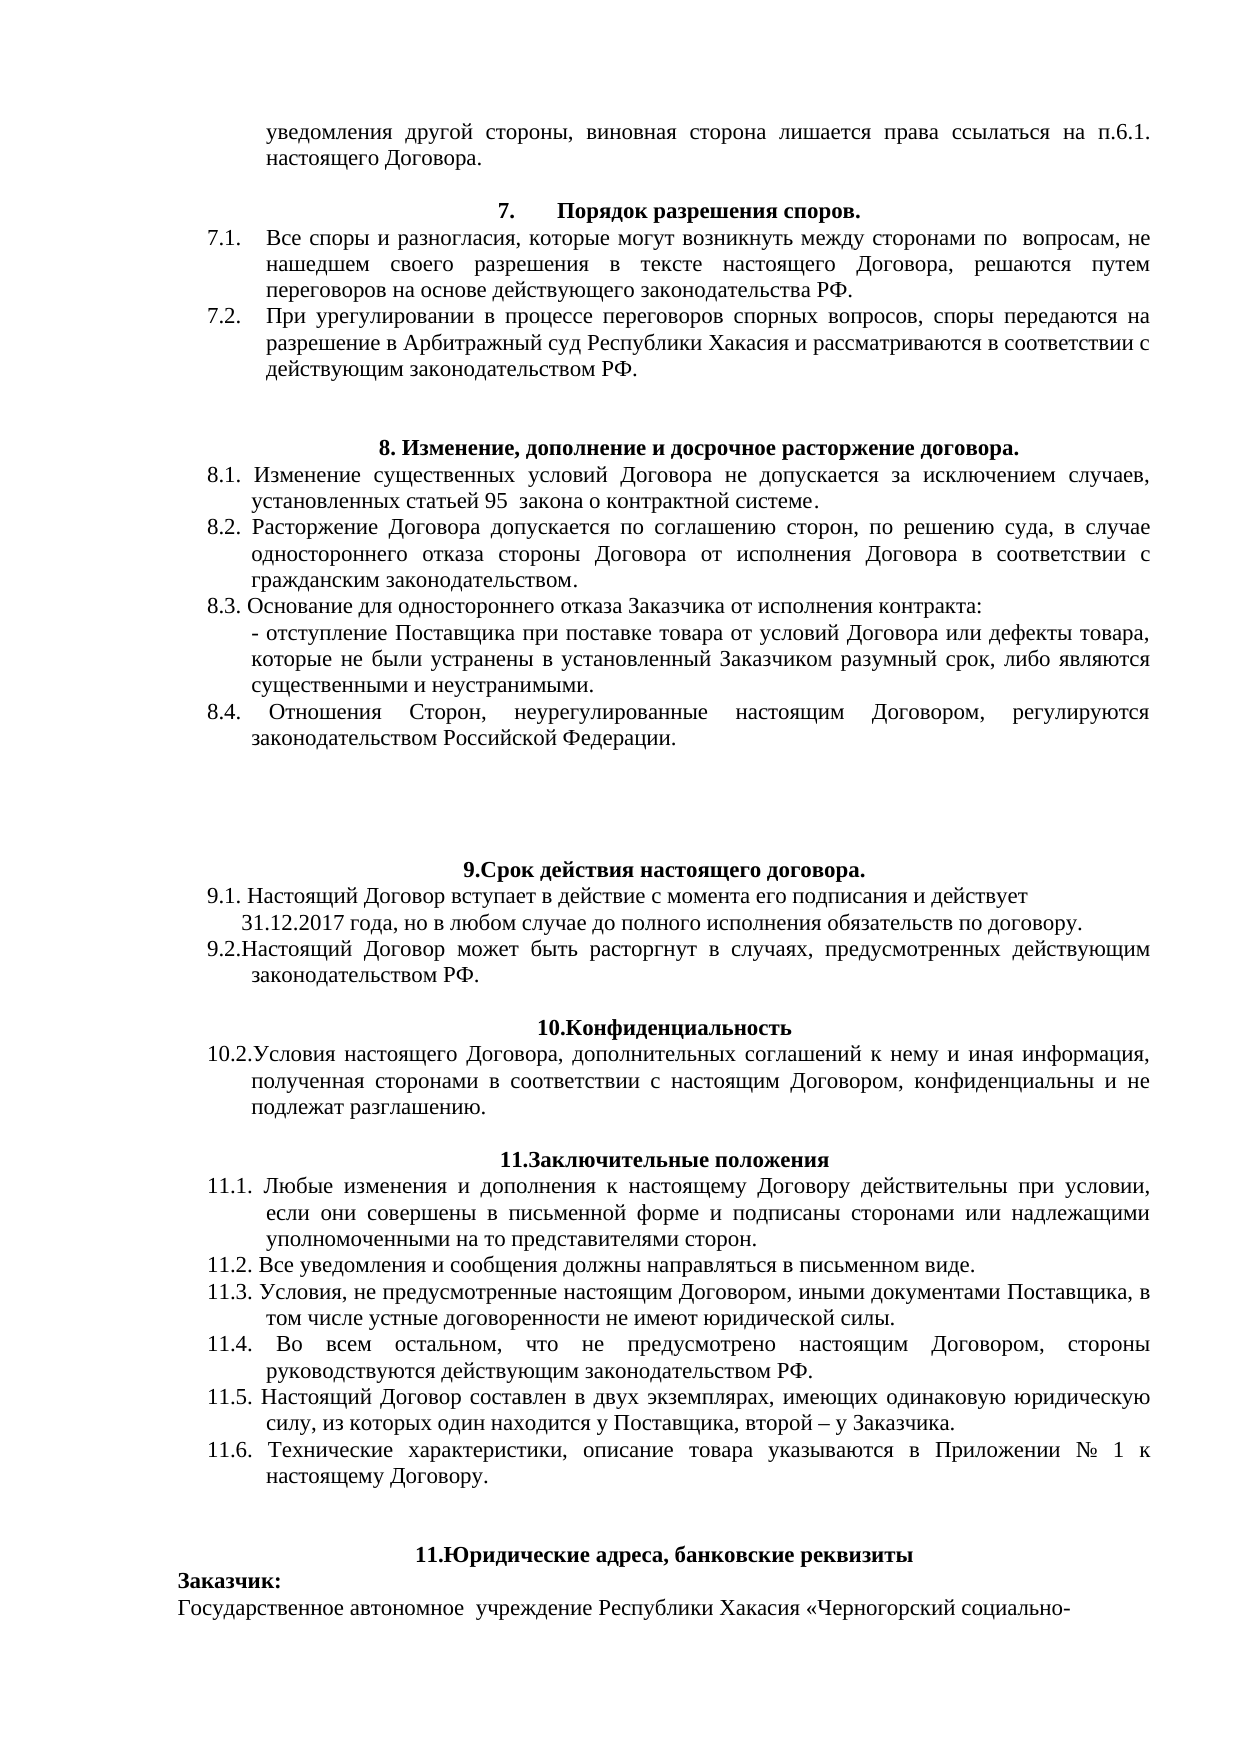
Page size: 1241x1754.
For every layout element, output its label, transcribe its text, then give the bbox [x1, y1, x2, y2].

text - отступление Поставщика при поставке товара от условий Договора или дефекты товара, которые не были устранены в установленный Заказчиком разумный срок, либо являются существенными и неустранимыми. [251, 619, 1152, 698]
list Порядок разрешения споров. [207, 197, 1152, 223]
text 9.1. Настоящий Договор вступает в действие с момента его подписания и действует [207, 882, 1152, 909]
text Заказчик: [177, 1568, 1152, 1594]
text 8. Изменение, дополнение и досрочное расторжение договора. [251, 434, 1147, 461]
text 11.Заключительные положения [177, 1146, 1152, 1172]
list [207, 118, 1152, 171]
text 11.5. Настоящий Договор составлен в двух экземплярах, имеющих одинаковую юридическую силу, из которых один находится у Поставщика, второй – у Заказчика. [207, 1383, 1152, 1436]
text 8.3. Основание для одностороннего отказа Заказчика от исполнения контракта: [207, 592, 1152, 619]
list Все споры и разногласия, которые могут возникнуть между сторонами по вопросам, не нашедшем своего разрешения в тексте настоящего Договора, решаются путем переговоров на основе действующего законодательства РФ. [207, 223, 1152, 303]
text 31.12.2017 года, но в любом случае до полного исполнения обязательств по договору. [207, 909, 1152, 935]
text 11.4. Во всем остальном, что не предусмотрено настоящим Договором, стороны руководствуются действующим законодательством РФ. [207, 1330, 1152, 1383]
text 11.3. Условия, не предусмотренные настоящим Договором, иными документами Поставщика, в том числе устные договоренности не имеют юридической силы. [207, 1278, 1152, 1330]
text 11.2. Все уведомления и сообщения должны направляться в письменном виде. [207, 1251, 1152, 1278]
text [177, 1594, 1152, 1620]
text 10.Конфиденциальность [177, 1014, 1152, 1041]
text 11.Юридические адреса, банковские реквизиты [177, 1541, 1152, 1568]
list При урегулировании в процессе переговоров спорных вопросов, споры передаются на разрешение в Арбитражный суд Республики Хакасия и рассматриваются в соответствии с действующим законодательством РФ. [207, 303, 1152, 382]
text 10.2.Условия настоящего Договора, дополнительных соглашений к нему и иная информация, полученная сторонами в соответствии с настоящим Договором, конфиденциальны и не подлежат разглашению. [207, 1041, 1152, 1119]
text 11.1. Любые изменения и дополнения к настоящему Договору действительны при условии, если они совершены в письменной форме и подписаны сторонами или надлежащими уполномоченными на то представителями сторон. [207, 1172, 1152, 1251]
text 8.4. Отношения Сторон, неурегулированные настоящим Договором, регулируются законодательством Российской Федерации. [207, 698, 1151, 751]
text 9.2.Настоящий Договор может быть расторгнут в случаях, предусмотренных действующим законодательством РФ. [207, 935, 1152, 988]
text 8.2. Расторжение Договора допускается по соглашению сторон, по решению суда, в случае одностороннего отказа стороны Договора от исполнения Договора в соответствии с гражданским законодательством. [207, 513, 1152, 592]
text 9.Срок действия настоящего договора. [177, 856, 1152, 882]
text 8.1. Изменение существенных условий Договора не допускается за исключением случаев, установленных статьей 95 закона о контрактной системе. [207, 461, 1152, 513]
text 11.6. Технические характеристики, описание товара указываются в Приложении № 1 к настоящему Договору. [207, 1436, 1152, 1488]
